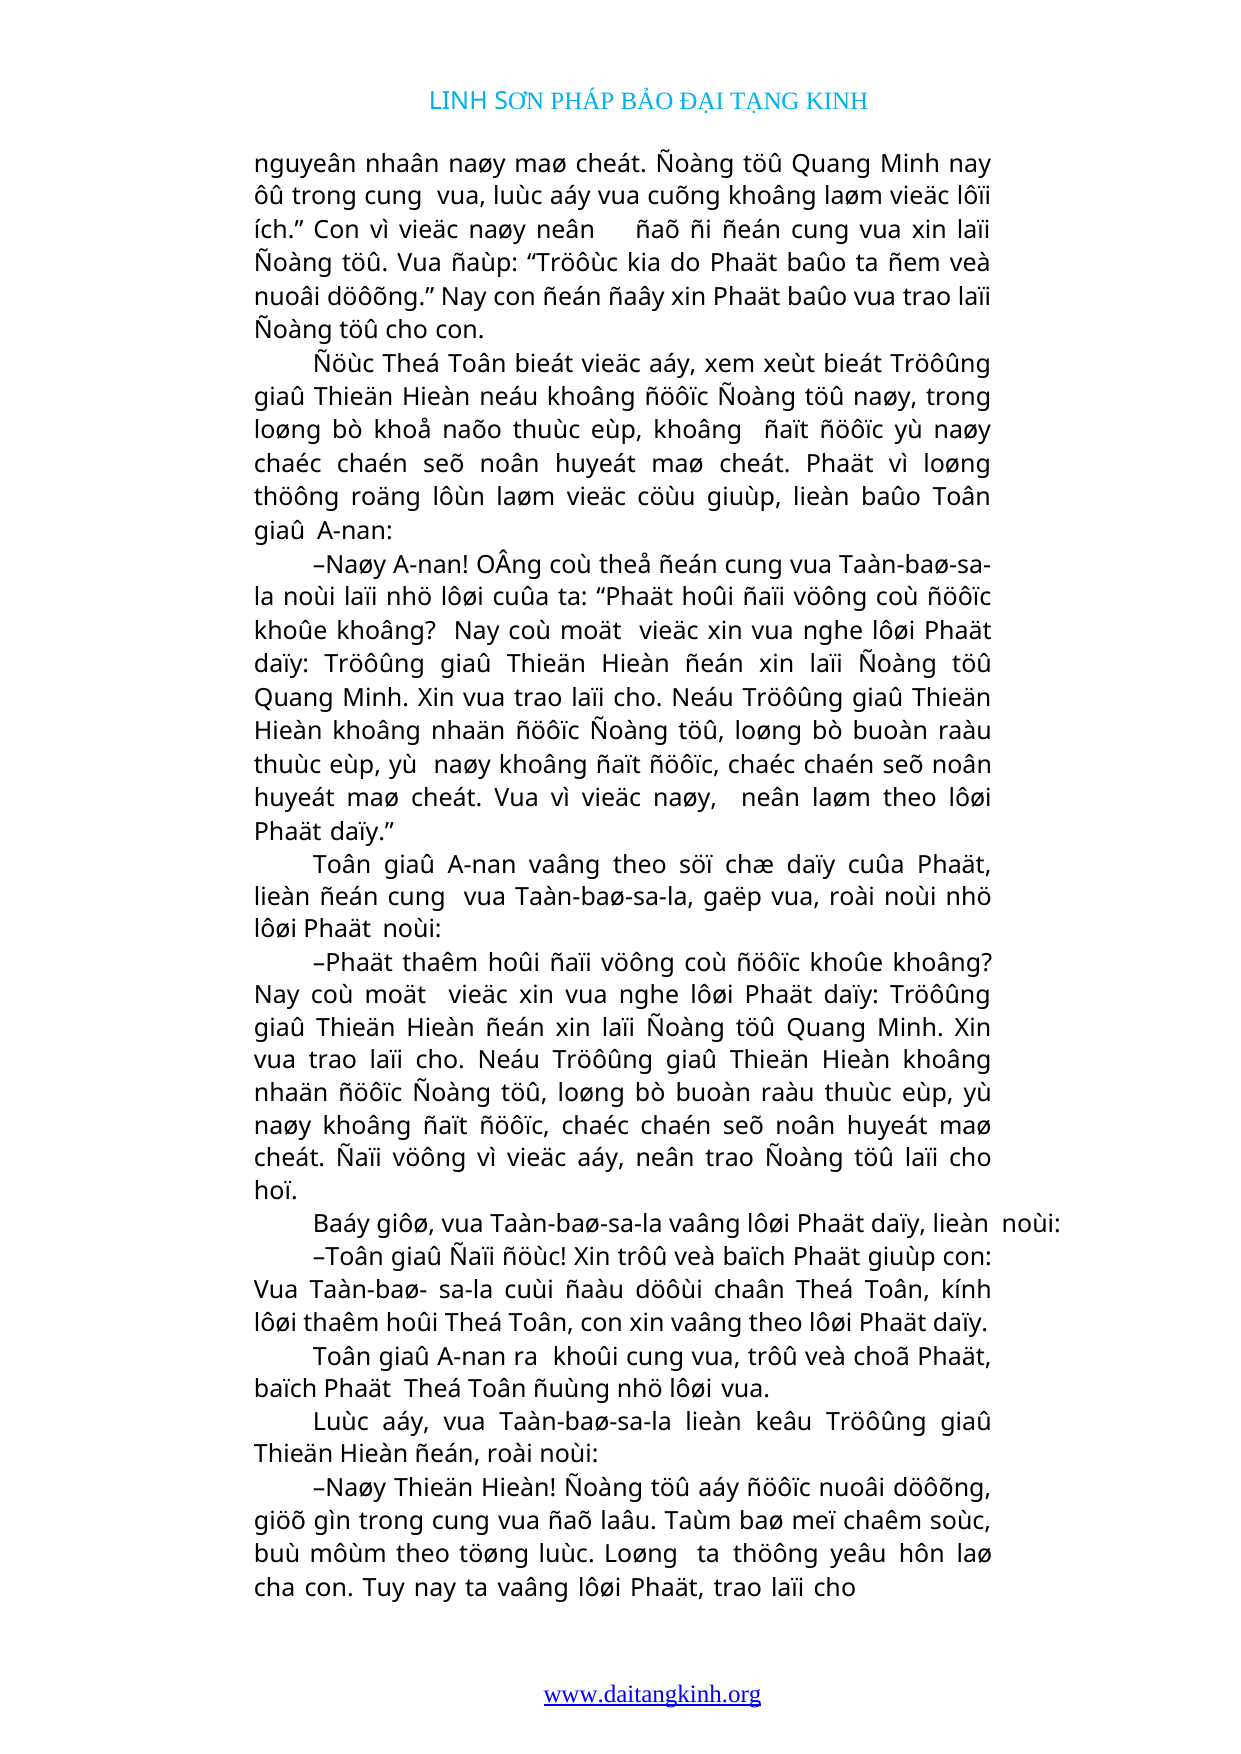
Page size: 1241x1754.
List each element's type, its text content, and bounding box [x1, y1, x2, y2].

text –Toân giaû Ñaïi ñöùc! Xin trôû veà baïch Phaät giuùp con: Vua Taàn-baø- sa-la cuùi ñaàu döôùi chaân Theá Toân, kính lôøi thaêm hoûi Theá Toân, con xin vaâng theo lôøi Phaät daïy. [254, 1239, 992, 1339]
text Luùc aáy, vua Taàn-baø-sa-la lieàn keâu Tröôûng giaû Thieän Hieàn ñeán, roài noùi: [254, 1404, 992, 1470]
text –Naøy A-nan! OÂng coù theå ñeán cung vua Taàn-baø-sa-la noùi laïi nhö lôøi cuûa ta: “Phaät hoûi ñaïi vöông coù ñöôïc khoûe khoâng? Nay coù moät vieäc xin vua nghe lôøi Phaät daïy: Tröôûng giaû Thieän Hieàn ñeán xin laïi Ñoàng töû Quang Minh. Xin vua trao laïi cho. Neáu Tröôûng giaû Thieän Hieàn khoâng nhaän ñöôïc Ñoàng töû, loøng bò buoàn raàu thuùc eùp, yù naøy khoâng ñaït ñöôïc, chaéc chaén seõ noân huyeát maø cheát. Vua vì vieäc naøy, neân laøm theo lôøi Phaät daïy.” [254, 546, 992, 847]
text nguyeân nhaân naøy maø cheát. Ñoàng töû Quang Minh nay ôû trong cung vua, luùc aáy vua cuõng khoâng laøm vieäc lôïi ích.” Con vì vieäc naøy neân ñaõ ñi ñeán cung vua xin laïi Ñoàng töû. Vua ñaùp: “Tröôùc kia do Phaät baûo ta ñem veà nuoâi döôõng.” Nay con ñeán ñaây xin Phaät baûo vua trao laïi Ñoàng töû cho con. [254, 145, 992, 346]
text www.daitangkinh.org [331, 1679, 973, 1708]
text Ñöùc Theá Toân bieát vieäc aáy, xem xeùt bieát Tröôûng giaû Thieän Hieàn neáu khoâng ñöôïc Ñoàng töû naøy, trong loøng bò khoå naõo thuùc eùp, khoâng ñaït ñöôïc yù naøy chaéc chaén seõ noân huyeát maø cheát. Phaät vì loøng thöông roäng lôùn laøm vieäc cöùu giuùp, lieàn baûo Toân giaû A-nan: [254, 346, 992, 546]
text Baáy giôø, vua Taàn-baø-sa-la vaâng lôøi Phaät daïy, lieàn noùi: [313, 1207, 1065, 1239]
text –Naøy Thieän Hieàn! Ñoàng töû aáy ñöôïc nuoâi döôõng, giöõ gìn trong cung vua ñaõ laâu. Taùm baø meï chaêm soùc, buù môùm theo töøng luùc. Loøng ta thöông yeâu hôn laø cha con. Tuy nay ta vaâng lôøi Phaät, trao laïi cho [254, 1470, 992, 1603]
text –Phaät thaêm hoûi ñaïi vöông coù ñöôïc khoûe khoâng? Nay coù moät vieäc xin vua nghe lôøi Phaät daïy: Tröôûng giaû Thieän Hieàn ñeán xin laïi Ñoàng töû Quang Minh. Xin vua trao laïi cho. Neáu Tröôûng giaû Thieän Hieàn khoâng nhaän ñöôïc Ñoàng töû, loøng bò buoàn raàu thuùc eùp, yù naøy khoâng ñaït ñöôïc, chaéc chaén seõ noân huyeát maø cheát. Ñaïi vöông vì vieäc aáy, neân trao Ñoàng töû laïi cho hoï. [254, 945, 992, 1207]
text Toân giaû A-nan ra khoûi cung vua, trôû veà choã Phaät, baïch Phaät Theá Toân ñuùng nhö lôøi vua. [254, 1339, 992, 1404]
text Toân giaû A-nan vaâng theo söï chæ daïy cuûa Phaät, lieàn ñeán cung vua Taàn-baø-sa-la, gaëp vua, roài noùi nhö lôøi Phaät noùi: [254, 847, 992, 945]
